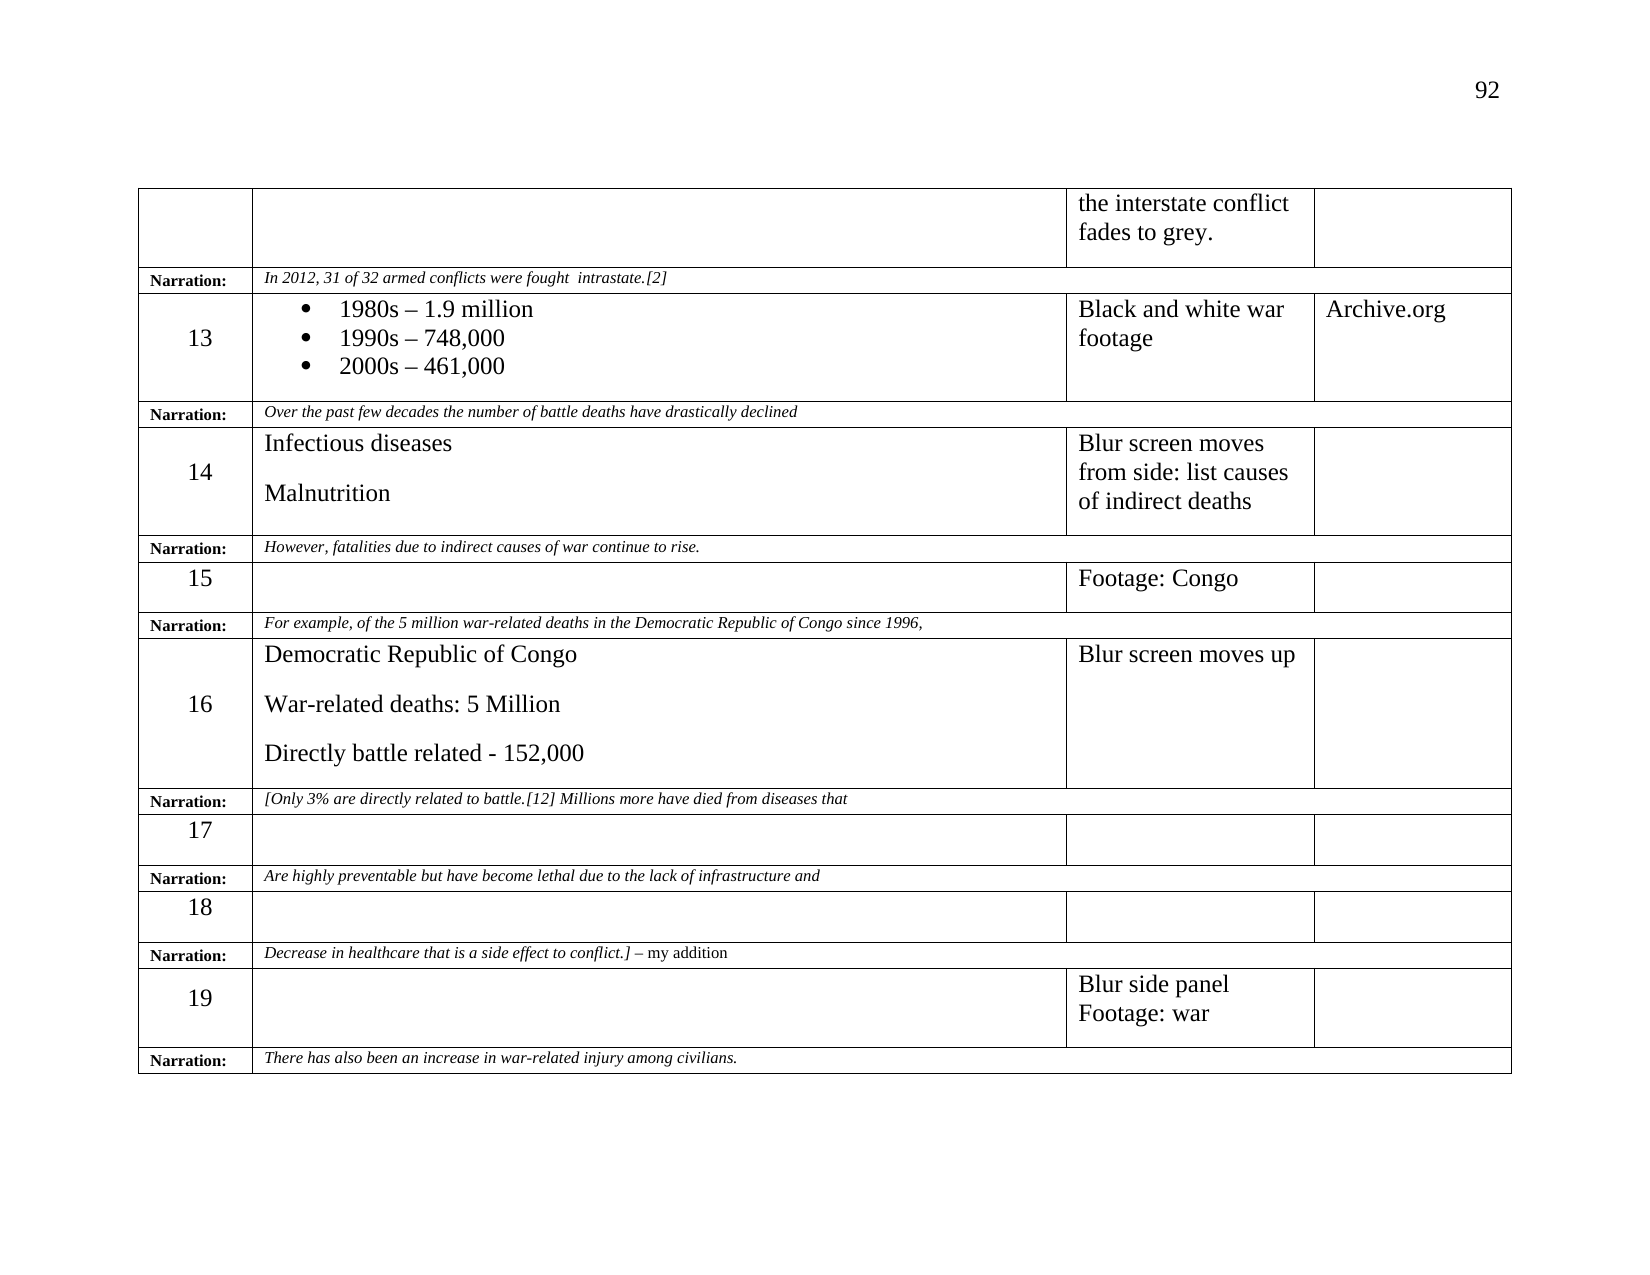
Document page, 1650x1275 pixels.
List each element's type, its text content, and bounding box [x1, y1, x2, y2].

table_cell Narration: [139, 402, 252, 427]
table_cell Blur screen moves from side: list causes of indirect deaths [1067, 428, 1314, 535]
table_cell [253, 189, 1066, 267]
table_cell Infectious diseases Malnutrition [253, 428, 1066, 535]
table_cell [1315, 189, 1511, 267]
table_cell Narration: [139, 866, 252, 891]
table_cell Narration: [139, 1048, 252, 1073]
table_cell Narration: [139, 613, 252, 638]
table_cell In 2012, 31 of 32 armed conflicts were fought intrastate.[2] [253, 268, 1511, 293]
table_cell [139, 969, 252, 1047]
table_cell [253, 969, 1066, 1047]
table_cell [1067, 189, 1314, 267]
table_cell [1315, 639, 1511, 788]
table_cell [139, 428, 252, 535]
table_cell Blur screen moves up [1067, 639, 1314, 788]
table_cell [Only 3% are directly related to battle.[12] Millions more have died from diseases that [253, 789, 1511, 814]
table_cell Blur side panel Footage: war [1067, 969, 1314, 1047]
table_cell [139, 639, 252, 788]
table_cell Archive.org [1315, 294, 1511, 401]
table_cell Narration: [139, 536, 252, 562]
table_cell Democratic Republic of Congo War-related deaths: 5 Million Directly battle related - 152,000 [253, 639, 1066, 788]
table_cell Narration: [139, 943, 252, 968]
table_cell Over the past few decades the number of battle deaths have drastically declined [253, 402, 1511, 427]
table_cell Narration: [139, 789, 252, 814]
table_cell 1980s – 1.9 million 1990s – 748,000 2000s – 461,000 [253, 294, 1066, 401]
table_cell [139, 892, 252, 942]
table_cell [253, 563, 1066, 612]
table_cell Are highly preventable but have become lethal due to the lack of infrastructure and [253, 866, 1511, 891]
table_cell [1315, 563, 1511, 612]
table_cell Footage: Congo [1067, 563, 1314, 612]
table_cell For example, of the 5 million war-related deaths in the Democratic Republic of Congo since 1996, [253, 613, 1511, 638]
table_cell Black and white war footage [1067, 294, 1314, 401]
table_cell [1067, 892, 1314, 942]
table_cell [139, 815, 252, 865]
table_cell [1067, 815, 1314, 865]
table_cell [1315, 892, 1511, 942]
table_cell There has also been an increase in war-related injury among civilians. [253, 1048, 1511, 1073]
table_cell [1315, 815, 1511, 865]
table_cell [1315, 969, 1511, 1047]
table_cell However, fatalities due to indirect causes of war continue to rise. [253, 536, 1511, 562]
table_cell [139, 563, 252, 612]
table_cell [139, 294, 252, 401]
table_cell Decrease in healthcare that is a side effect to conflict.] – my addition [253, 943, 1511, 968]
table_cell [1315, 428, 1511, 535]
table_cell [253, 815, 1066, 865]
table_cell [253, 892, 1066, 942]
table_cell [139, 189, 252, 267]
table_cell Narration: [139, 268, 252, 293]
